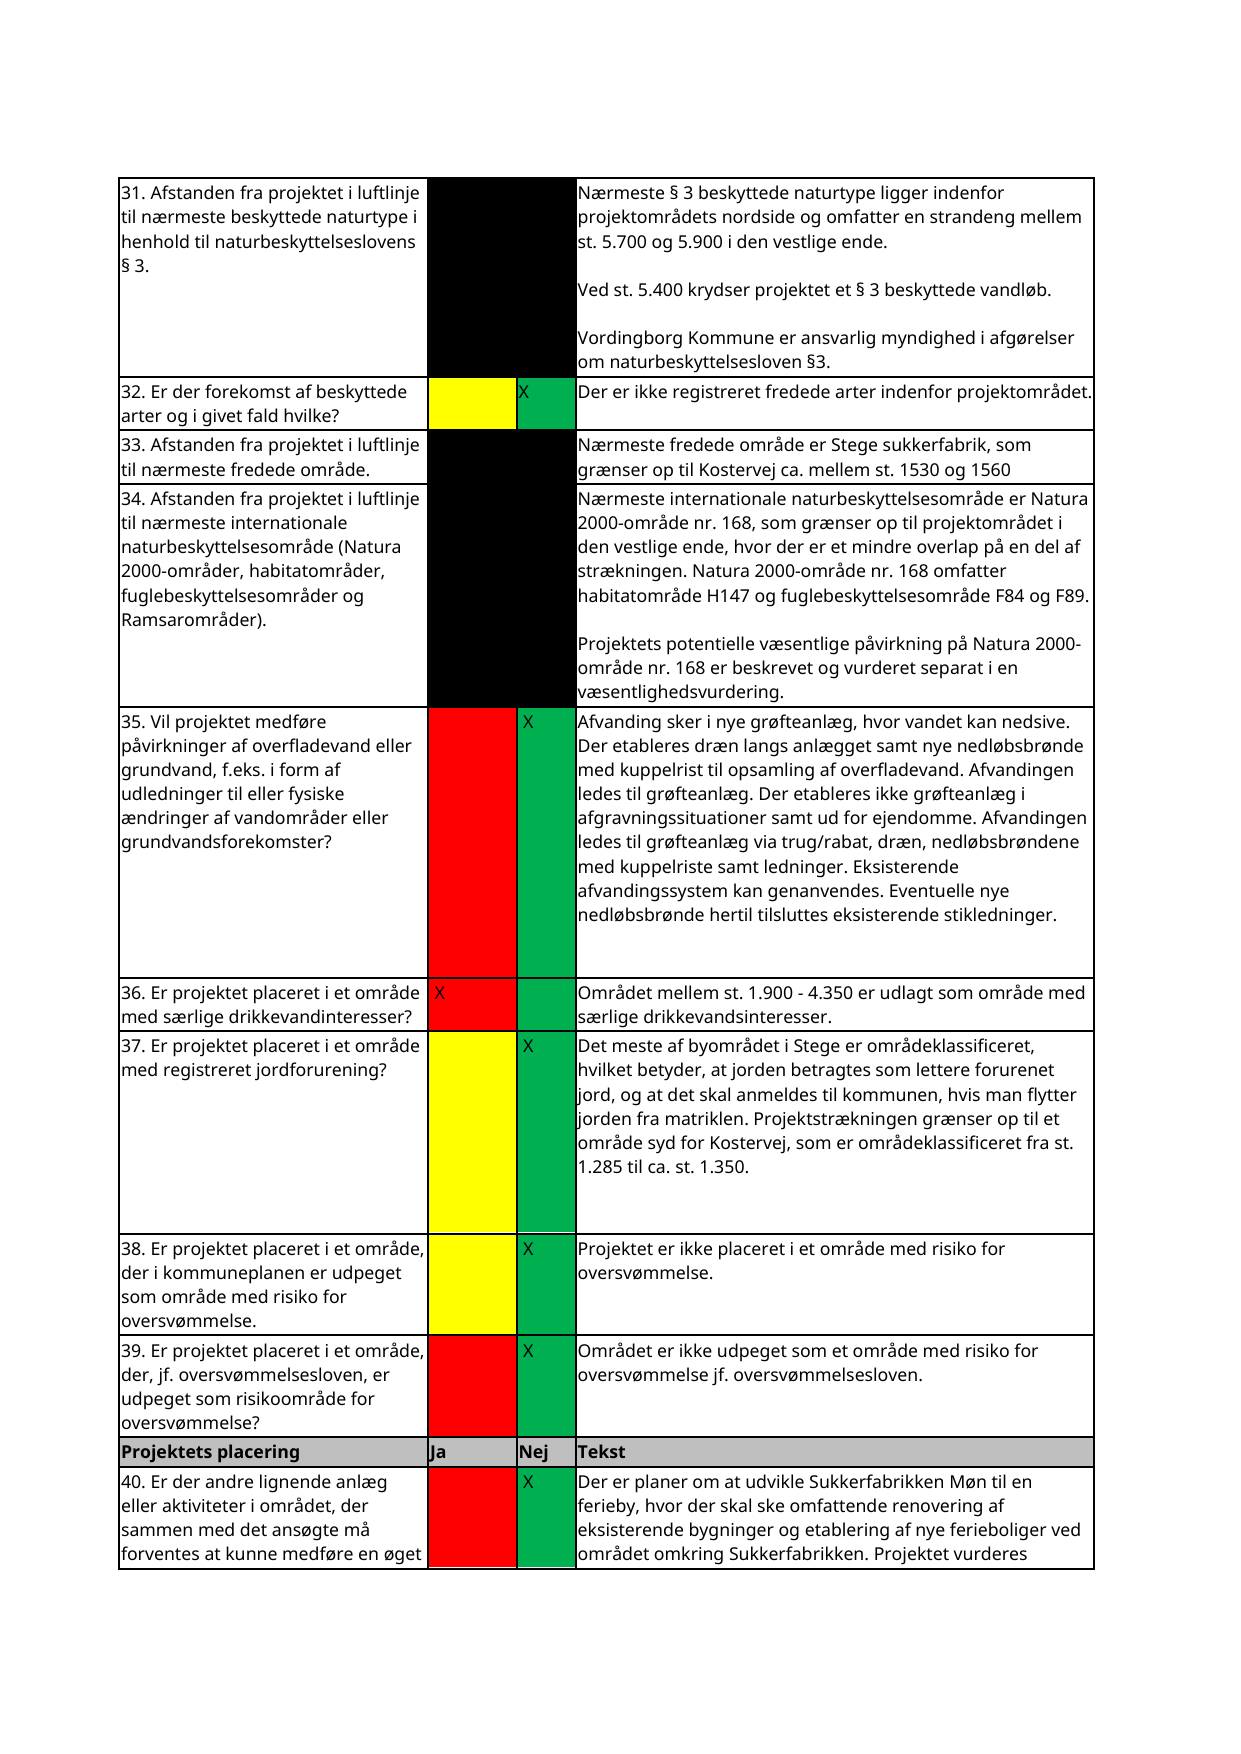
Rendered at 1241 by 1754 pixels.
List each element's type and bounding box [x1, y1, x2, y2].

table_header [120, 431, 427, 483]
table_header [120, 1235, 427, 1334]
table_header [577, 1468, 1093, 1568]
table_header [120, 378, 427, 429]
table_header [120, 1336, 427, 1436]
table_header [120, 1468, 427, 1568]
table_header [120, 179, 427, 376]
table_header [577, 708, 1093, 977]
table_header [577, 485, 1093, 706]
table_header [120, 708, 427, 977]
table_header [577, 979, 1093, 1030]
table_header [577, 431, 1093, 483]
table_header [577, 1235, 1093, 1334]
table_header [120, 979, 427, 1030]
table_header [120, 1032, 427, 1233]
table_header [577, 179, 1093, 376]
table_header [577, 1336, 1093, 1436]
table_header [577, 378, 1093, 429]
table_header [577, 1032, 1093, 1233]
table_header [120, 485, 427, 706]
